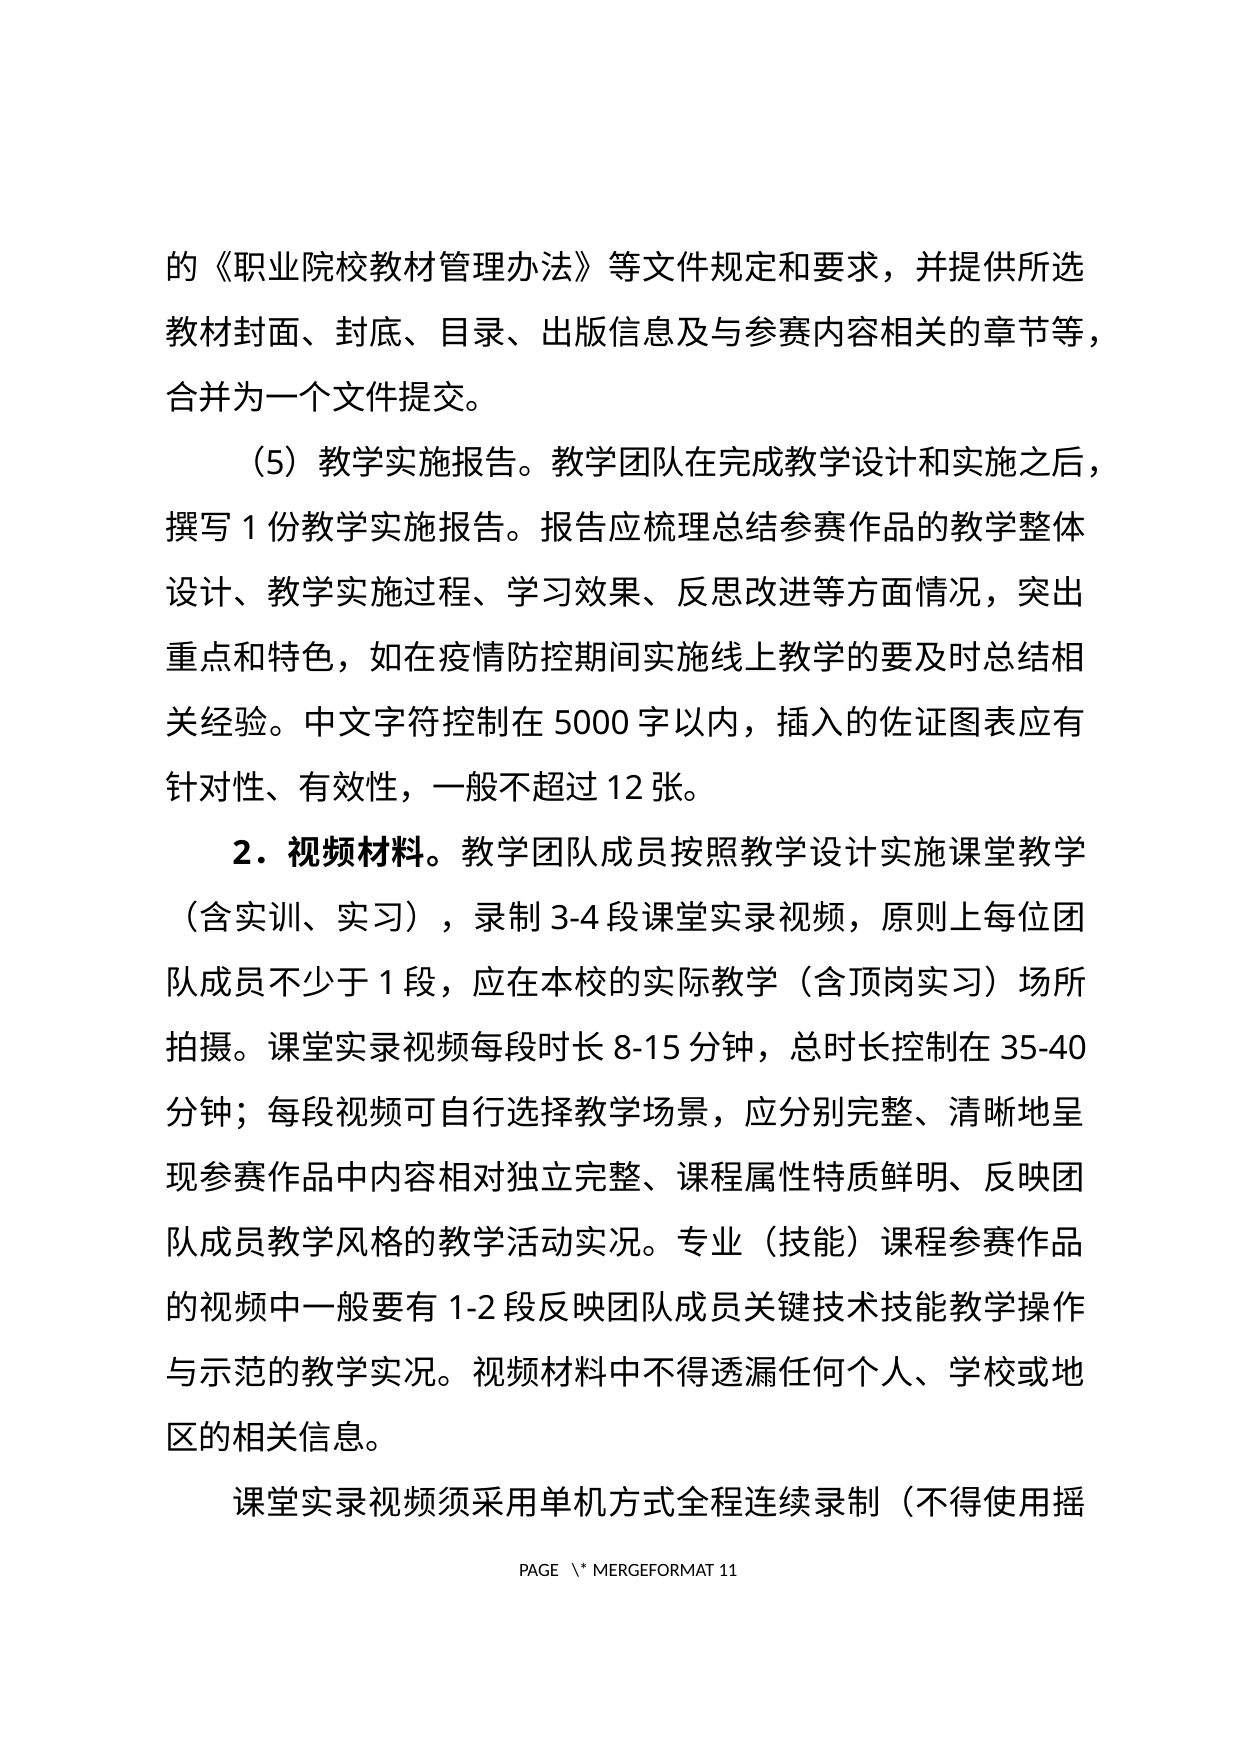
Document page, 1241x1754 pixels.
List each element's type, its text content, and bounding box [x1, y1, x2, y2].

text （5）教学实施报告。教学团队在完成教学设计和实施之后，撰写1份教学实施报告。报告应梳理总结参赛作品的教学整体设计、教学实施过程、学习效果、反思改进等方面情况，突出重点和特色，如在疫情防控期间实施线上教学的要及时总结相关经验。中文字符控制在5000字以内，插入的佐证图表应有针对性、有效性，一般不超过12张。 [165, 428, 1087, 818]
text 2．视频材料。教学团队成员按照教学设计实施课堂教学（含实训、实习），录制3-4段课堂实录视频，原则上每位团队成员不少于1段，应在本校的实际教学（含顶岗实习）场所拍摄。课堂实录视频每段时长8-15分钟，总时长控制在35-40分钟；每段视频可自行选择教学场景，应分别完整、清晰地呈现参赛作品中内容相对独立完整、课程属性特质鲜明、反映团队成员教学风格的教学活动实况。专业（技能）课程参赛作品的视频中一般要有1-2段反映团队成员关键技术技能教学操作与示范的教学实况。视频材料中不得透漏任何个人、学校或地区的相关信息。 [165, 818, 1087, 1468]
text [165, 233, 1087, 428]
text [165, 1468, 1087, 1533]
